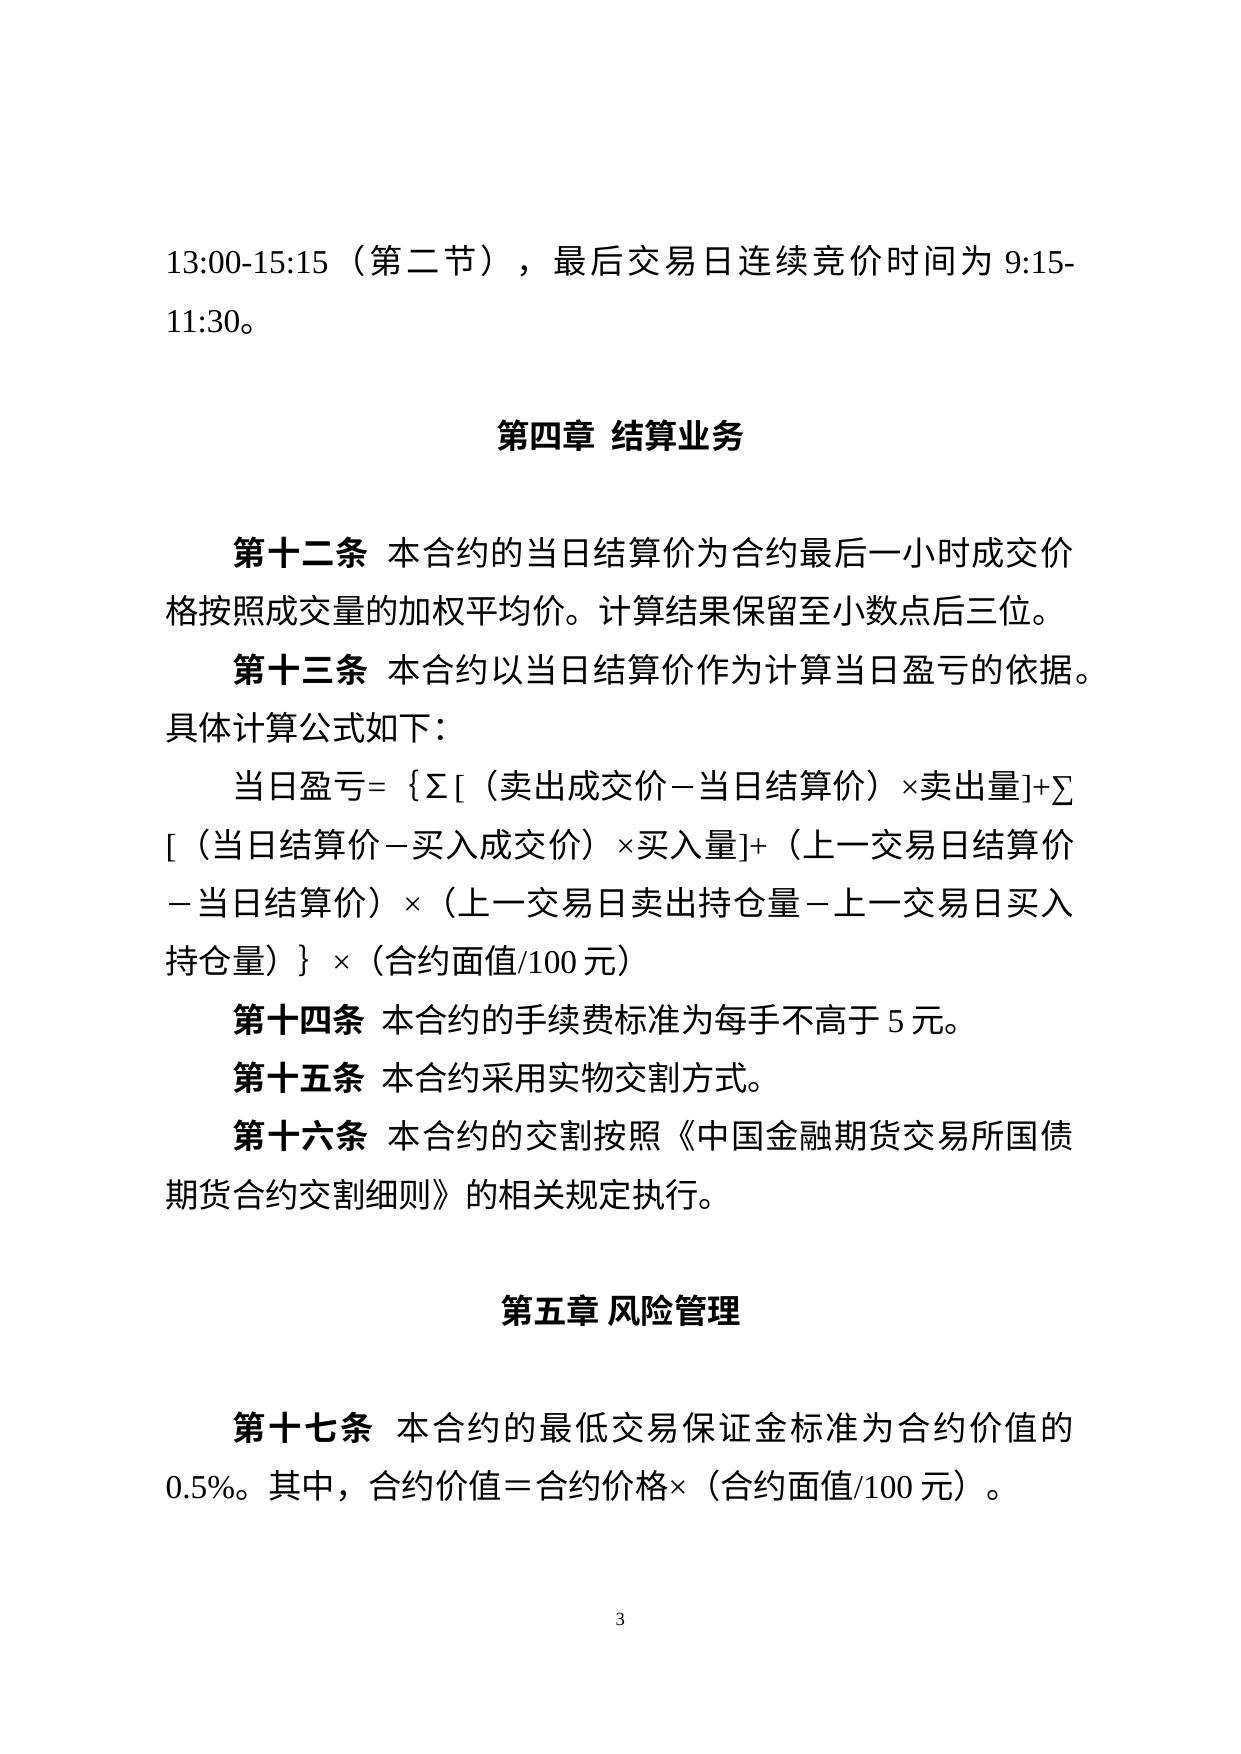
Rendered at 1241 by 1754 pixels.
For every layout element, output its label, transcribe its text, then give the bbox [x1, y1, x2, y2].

text 第十六条 本合约的交割按照《中国金融期货交易所国债期货合约交割细则》的相关规定执行。 [165, 1102, 1075, 1219]
text 第四章 结算业务 [165, 402, 1075, 460]
text 第十三条 本合约以当日结算价作为计算当日盈亏的依据。具体计算公式如下： [165, 635, 1075, 752]
text 第十五条 本合约采用实物交割方式。 [165, 1044, 1075, 1102]
text 第十七条 本合约的最低交易保证金标准为合约价值的0.5%。其中，合约价值＝合约价格×（合约面值/100元）。 [165, 1394, 1075, 1510]
text 第五章 风险管理 [165, 1277, 1075, 1335]
text 第十四条 本合约的手续费标准为每手不高于5元。 [165, 985, 1075, 1044]
text 当日盈亏=｛∑[（卖出成交价－当日结算价）×卖出量]+∑[（当日结算价－买入成交价）×买入量]+（上一交易日结算价－当日结算价）×（上一交易日卖出持仓量－上一交易日买入持仓量）｝×（合约面值/100元） [165, 752, 1075, 985]
text 第十二条 本合约的当日结算价为合约最后一小时成交价格按照成交量的加权平均价。计算结果保留至小数点后三位。 [165, 519, 1075, 635]
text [165, 227, 1075, 344]
